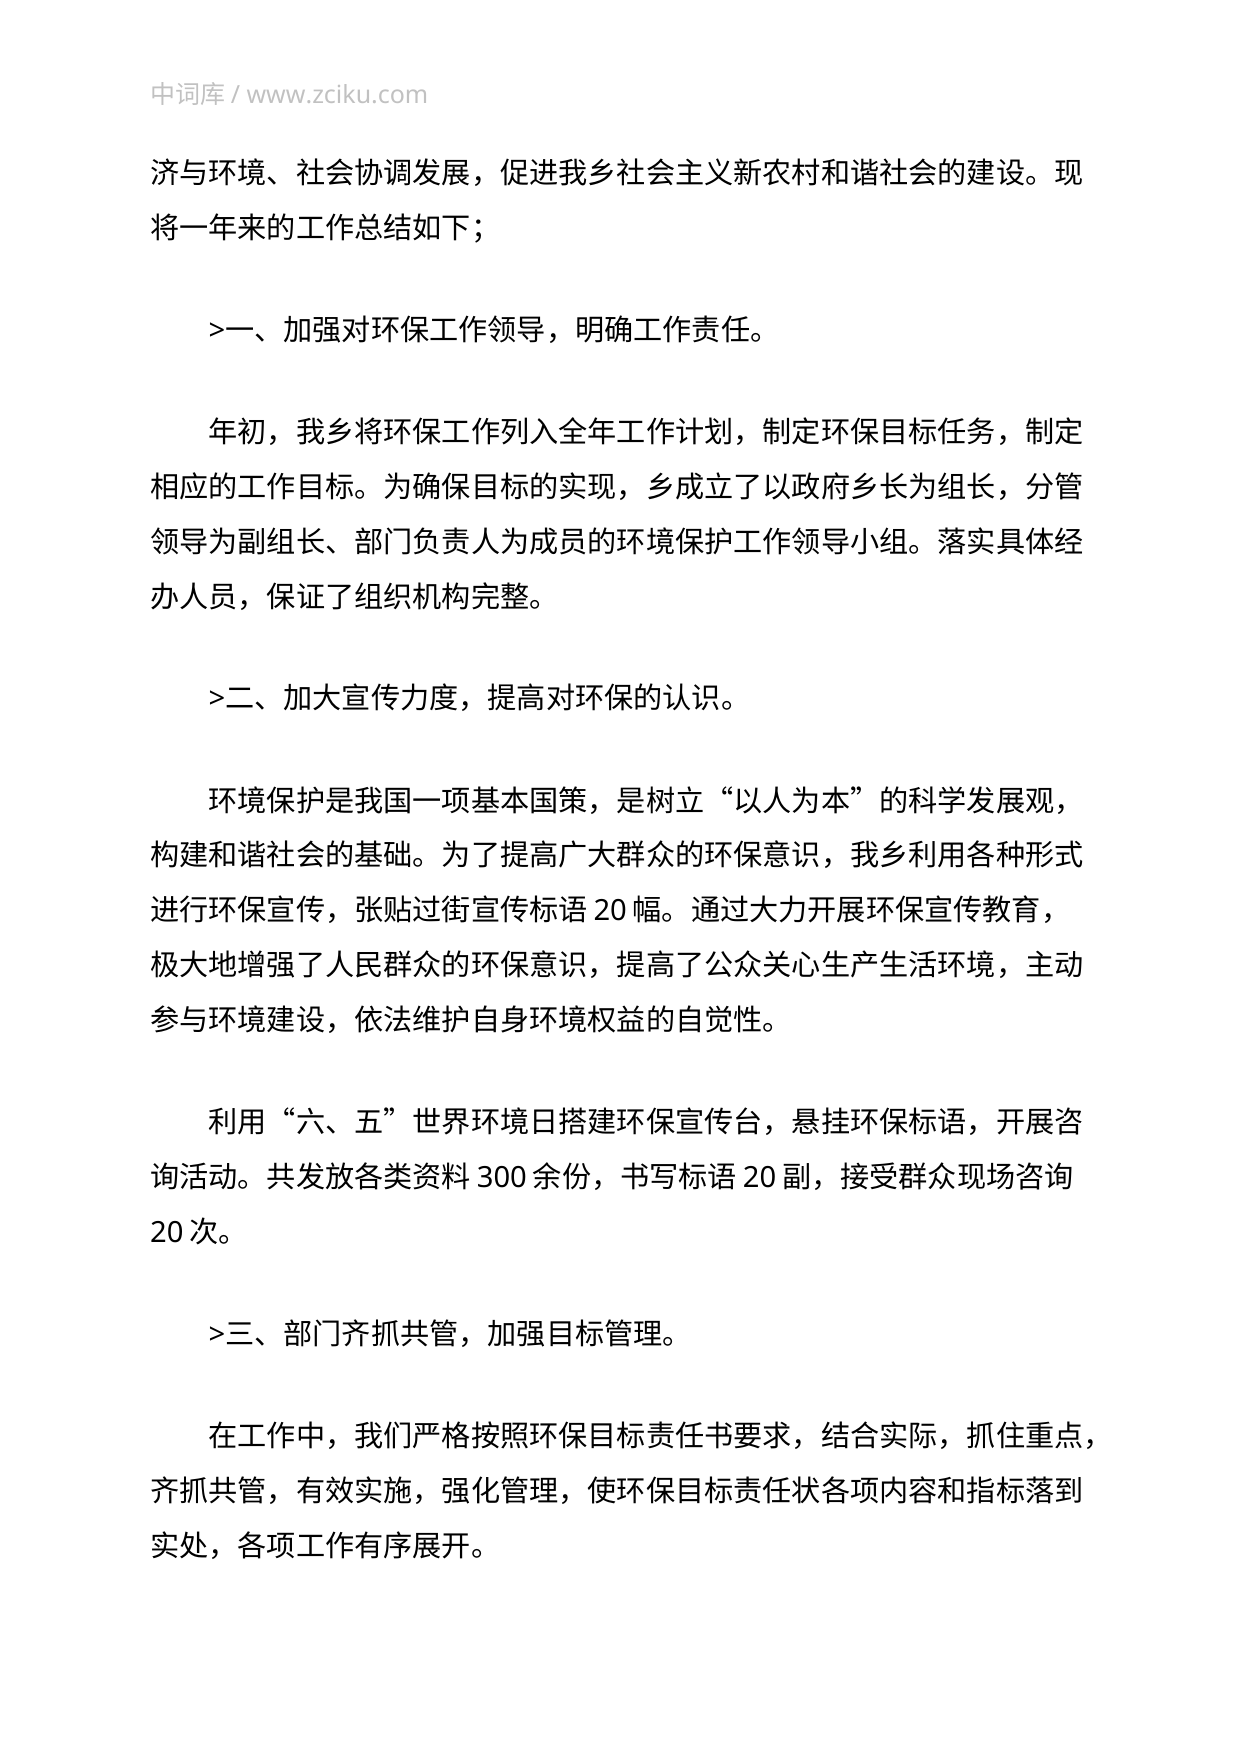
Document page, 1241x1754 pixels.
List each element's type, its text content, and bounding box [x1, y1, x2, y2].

text >三、部门齐抓共管，加强目标管理。 [150, 1310, 1090, 1353]
text >一、加强对环保工作领导，明确工作责任。 [150, 307, 1090, 349]
text >二、加大宣传力度，提高对环保的认识。 [150, 675, 1090, 717]
text 年初，我乡将环保工作列入全年工作计划，制定环保目标任务，制定相应的工作目标。为确保目标的实现，乡成立了以政府乡长为组长，分管领导为副组长、部门负责人为成员的环境保护工作领导小组。落实具体经办人员，保证了组织机构完整。 [150, 409, 1090, 616]
text 在工作中，我们严格按照环保目标责任书要求，结合实际，抓住重点，齐抓共管，有效实施，强化管理，使环保目标责任状各项内容和指标落到实处，各项工作有序展开。 [150, 1412, 1090, 1564]
text 利用“六、五”世界环境日搭建环保宣传台，悬挂环保标语，开展咨询活动。共发放各类资料300余份，书写标语20副，接受群众现场咨询20次。 [150, 1098, 1090, 1251]
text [150, 150, 1090, 247]
text 环境保护是我国一项基本国策，是树立“以人为本”的科学发展观，构建和谐社会的基础。为了提高广大群众的环保意识，我乡利用各种形式进行环保宣传，张贴过街宣传标语20幅。通过大力开展环保宣传教育，极大地增强了人民群众的环保意识，提高了公众关心生产生活环境，主动参与环境建设，依法维护自身环境权益的自觉性。 [150, 777, 1090, 1039]
